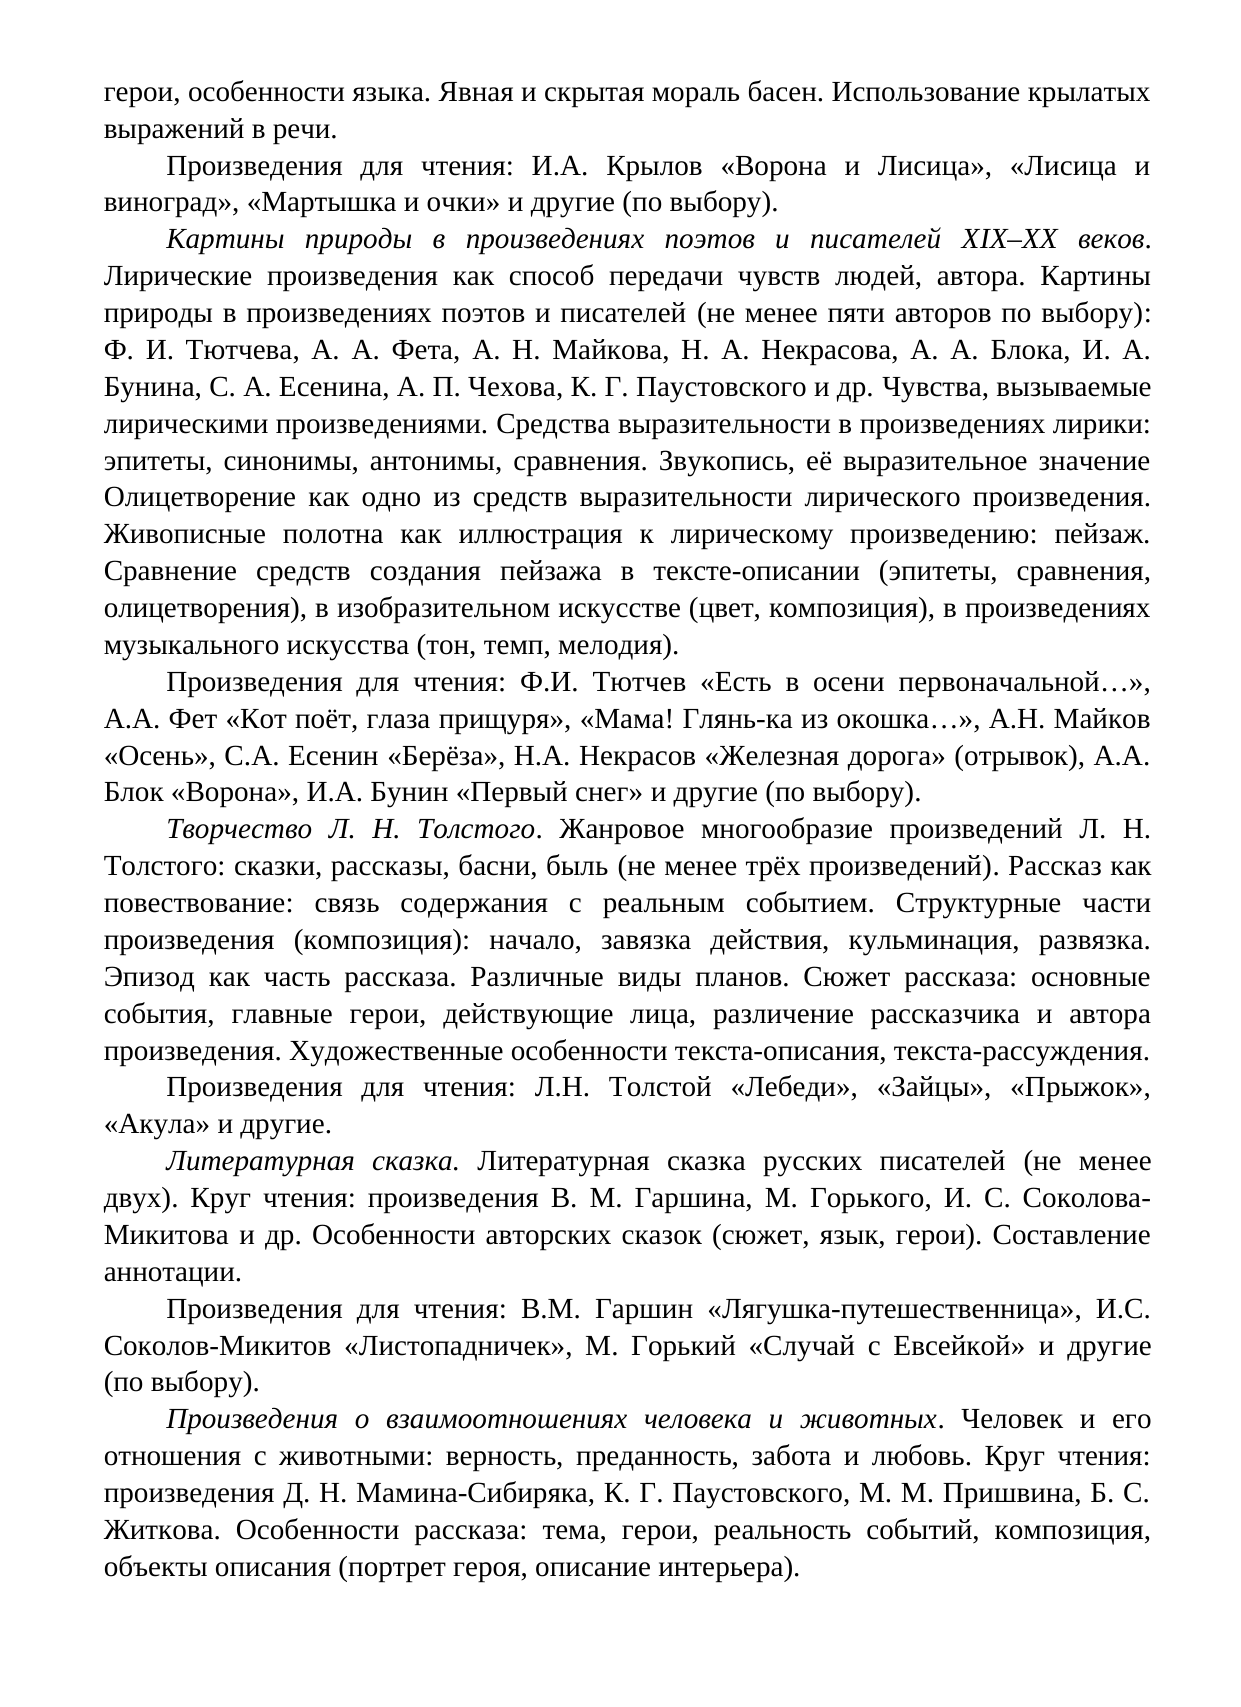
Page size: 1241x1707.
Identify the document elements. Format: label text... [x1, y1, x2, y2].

text Произведения для чтения: В.М. Гаршин «Лягушка-путешественница», И.С. Соколов-Микитов «Листопадничек», М. Горький «Случай с Евсейкой» ‌и другие (по выбору)‌. [103, 1291, 1152, 1398]
text Произведения о взаимоотношениях человека и животных. Человек и его отношения с животными: верность, преданность, забота и любовь. Круг чтения: произведения Д. Н. Мамина-Сибиряка, К. Г. Паустовского, М. М. Пришвина, Б. С. Житкова. Особенности рассказа: тема, герои, реальность событий, композиция, объекты описания (портрет героя, описание интерьера). [103, 1401, 1152, 1582]
text Произведения для чтения: Л.Н. Толстой «Лебеди», «Зайцы», «Прыжок», «Акула» ‌и другие‌. [103, 1069, 1152, 1140]
text Произведения для чтения: И.А. Крылов «Ворона и Лисица», «Лисица и виноград», «Мартышка и очки» ‌и другие (по выбору)‌. [103, 148, 1152, 218]
text Творчество Л. Н. Толстого. Жанровое многообразие произведений Л. Н. Толстого: сказки, рассказы, басни, быль ‌(не менее трёх произведений)‌. Рассказ как повествование: связь содержания с реальным событием. Структурные части произведения (композиция): начало, завязка действия, кульминация, развязка. Эпизод как часть рассказа. Различные виды планов. Сюжет рассказа: основные события, главные герои, действующие лица, различение рассказчика и автора произведения. Художественные особенности текста-описания, текста-рассуждения. [103, 811, 1152, 1066]
text Картины природы в произведениях поэтов и писателей ХIХ–ХХ веков. Лирические произведения как способ передачи чувств людей, автора. Картины природы в произведениях поэтов и писателей ‌(не менее пяти авторов по выбору)‌: Ф. И. Тютчева, А. А. Фета, А. Н. Майкова, Н. А. Некрасова, А. А. Блока, И. А. Бунина, ‌С. А. Есенина, А. П. Чехова, К. Г. Паустовского и др.‌ Чувства, вызываемые лирическими произведениями. Средства выразительности в произведениях лирики: эпитеты, синонимы, антонимы, сравнения. Звукопись, её выразительное значение Олицетворение как одно из средств выразительности лирического произведения. Живописные полотна как иллюстрация к лирическому произведению: пейзаж. Сравнение средств создания пейзажа в тексте-описании (эпитеты, сравнения, олицетворения), в изобразительном искусстве (цвет, композиция), в произведениях музыкального искусства (тон, темп, мелодия). [103, 221, 1152, 661]
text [103, 74, 1152, 144]
text Произведения для чтения: Ф.И. Тютчев «Есть в осени первоначальной…», А.А. Фет «Кот поёт, глаза прищуря», «Мама! Глянь-ка из окошка…», А.Н. Майков «Осень», С.А. Есенин «Берёза», Н.А. Некрасов «Железная дорога» (отрывок), А.А. Блок «Ворона», И.А. Бунин «Первый снег» ‌и другие (по выбору)‌. [103, 664, 1152, 808]
text Литературная сказка. Литературная сказка русских писателей ‌(не менее двух)‌. Круг чтения: произведения В. М. Гаршина, М. Горького, И. С. Соколова-Микитова ‌и др.‌ Особенности авторских сказок (сюжет, язык, герои). Составление аннотации. [103, 1143, 1152, 1287]
